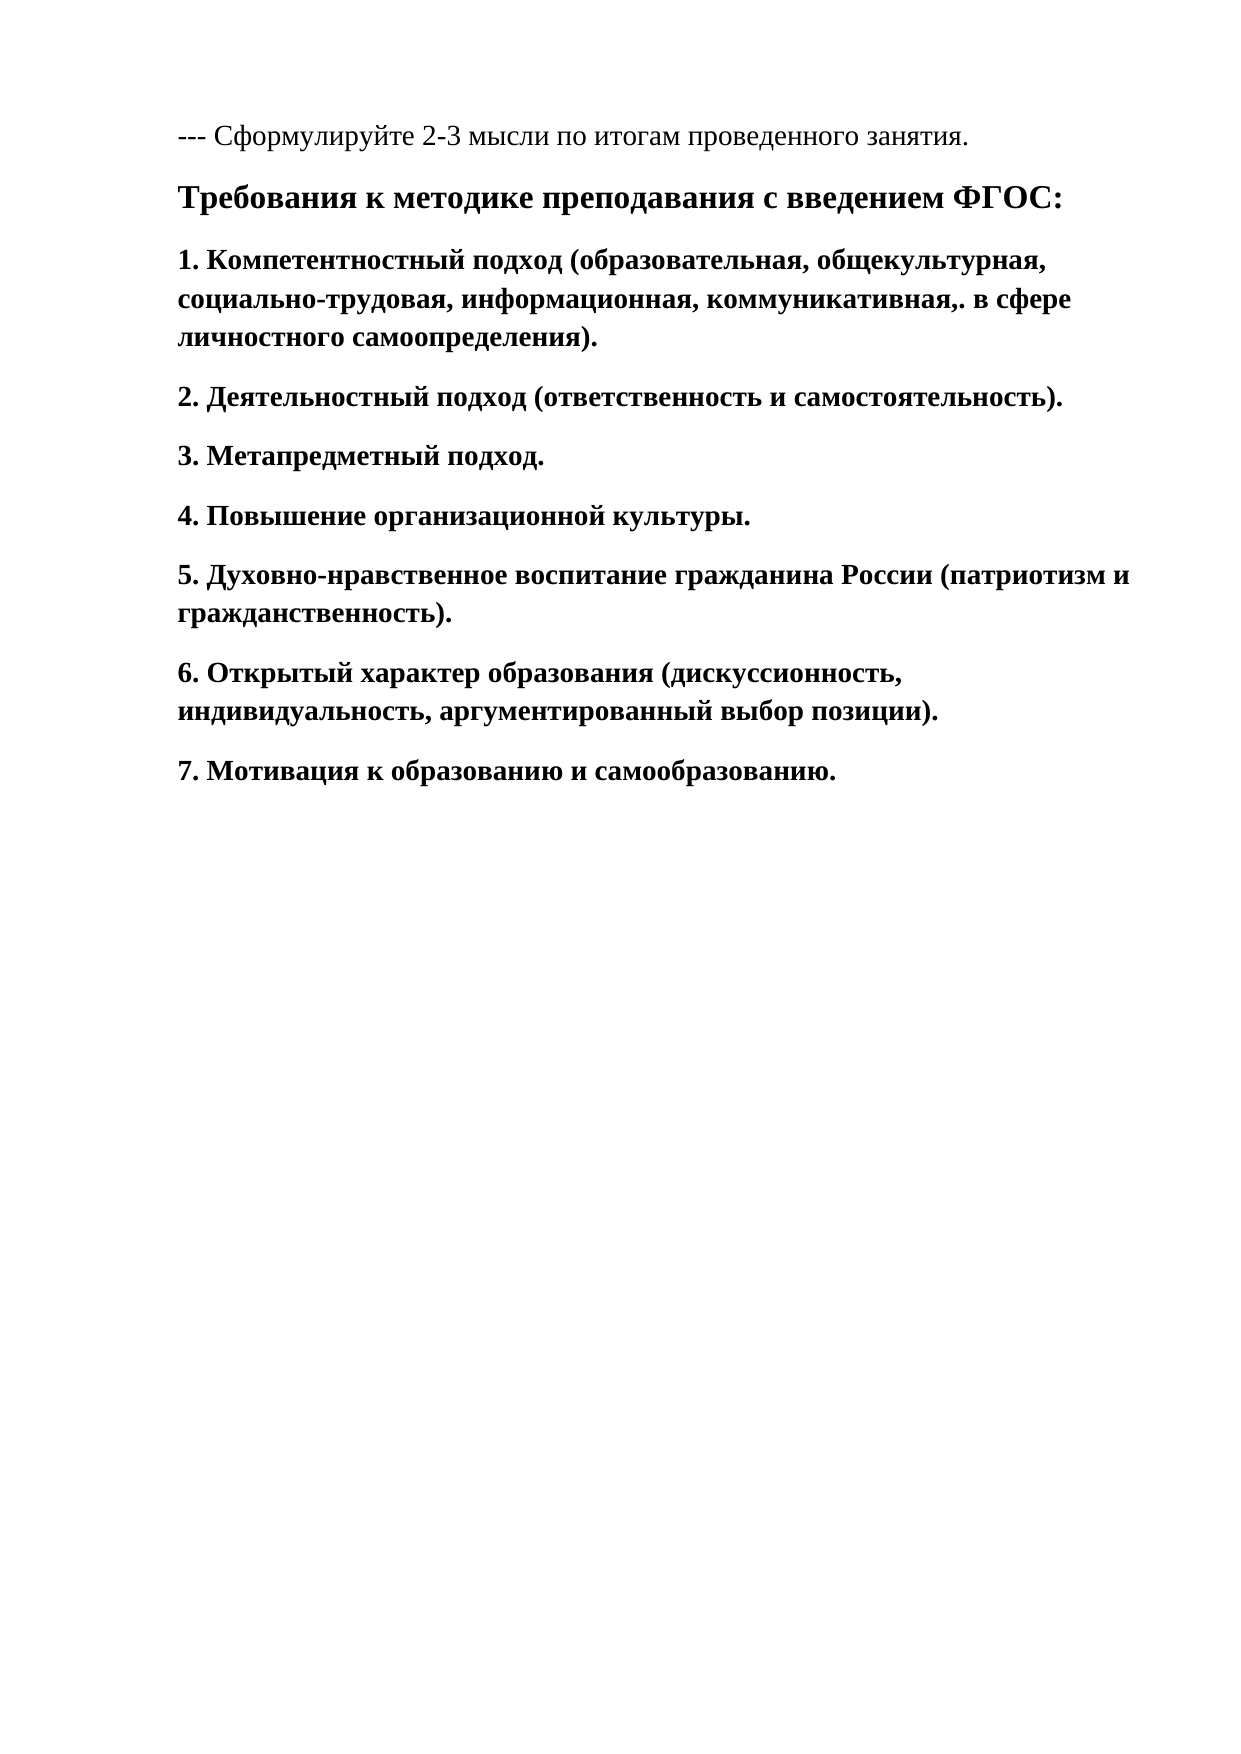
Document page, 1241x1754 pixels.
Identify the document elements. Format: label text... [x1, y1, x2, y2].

text Требования к методике преподавания с введением ФГОС: [177, 177, 1152, 216]
text 4. Повышение организационной культуры. [177, 498, 1152, 531]
text 3. Метапредметный подход. [177, 438, 1152, 472]
text 1. Компетентностный подход (образовательная, общекультурная, социально-трудовая, информационная, коммуникативная,. в сфере личностного самоопределения). [177, 242, 1152, 353]
text 7. Мотивация к образованию и самообразованию. [177, 753, 1152, 786]
text 2. Деятельностный подход (ответственность и самостоятельность). [177, 379, 1152, 412]
text --- Сформулируйте 2-3 мысли по итогам проведенного занятия. [177, 118, 1152, 152]
text 5. Духовно-нравственное воспитание гражданина России (патриотизм и гражданственность). [177, 557, 1152, 629]
text 6. Открытый характер образования (дискуссионность, индивидуальность, аргументированный выбор позиции). [177, 655, 1152, 727]
